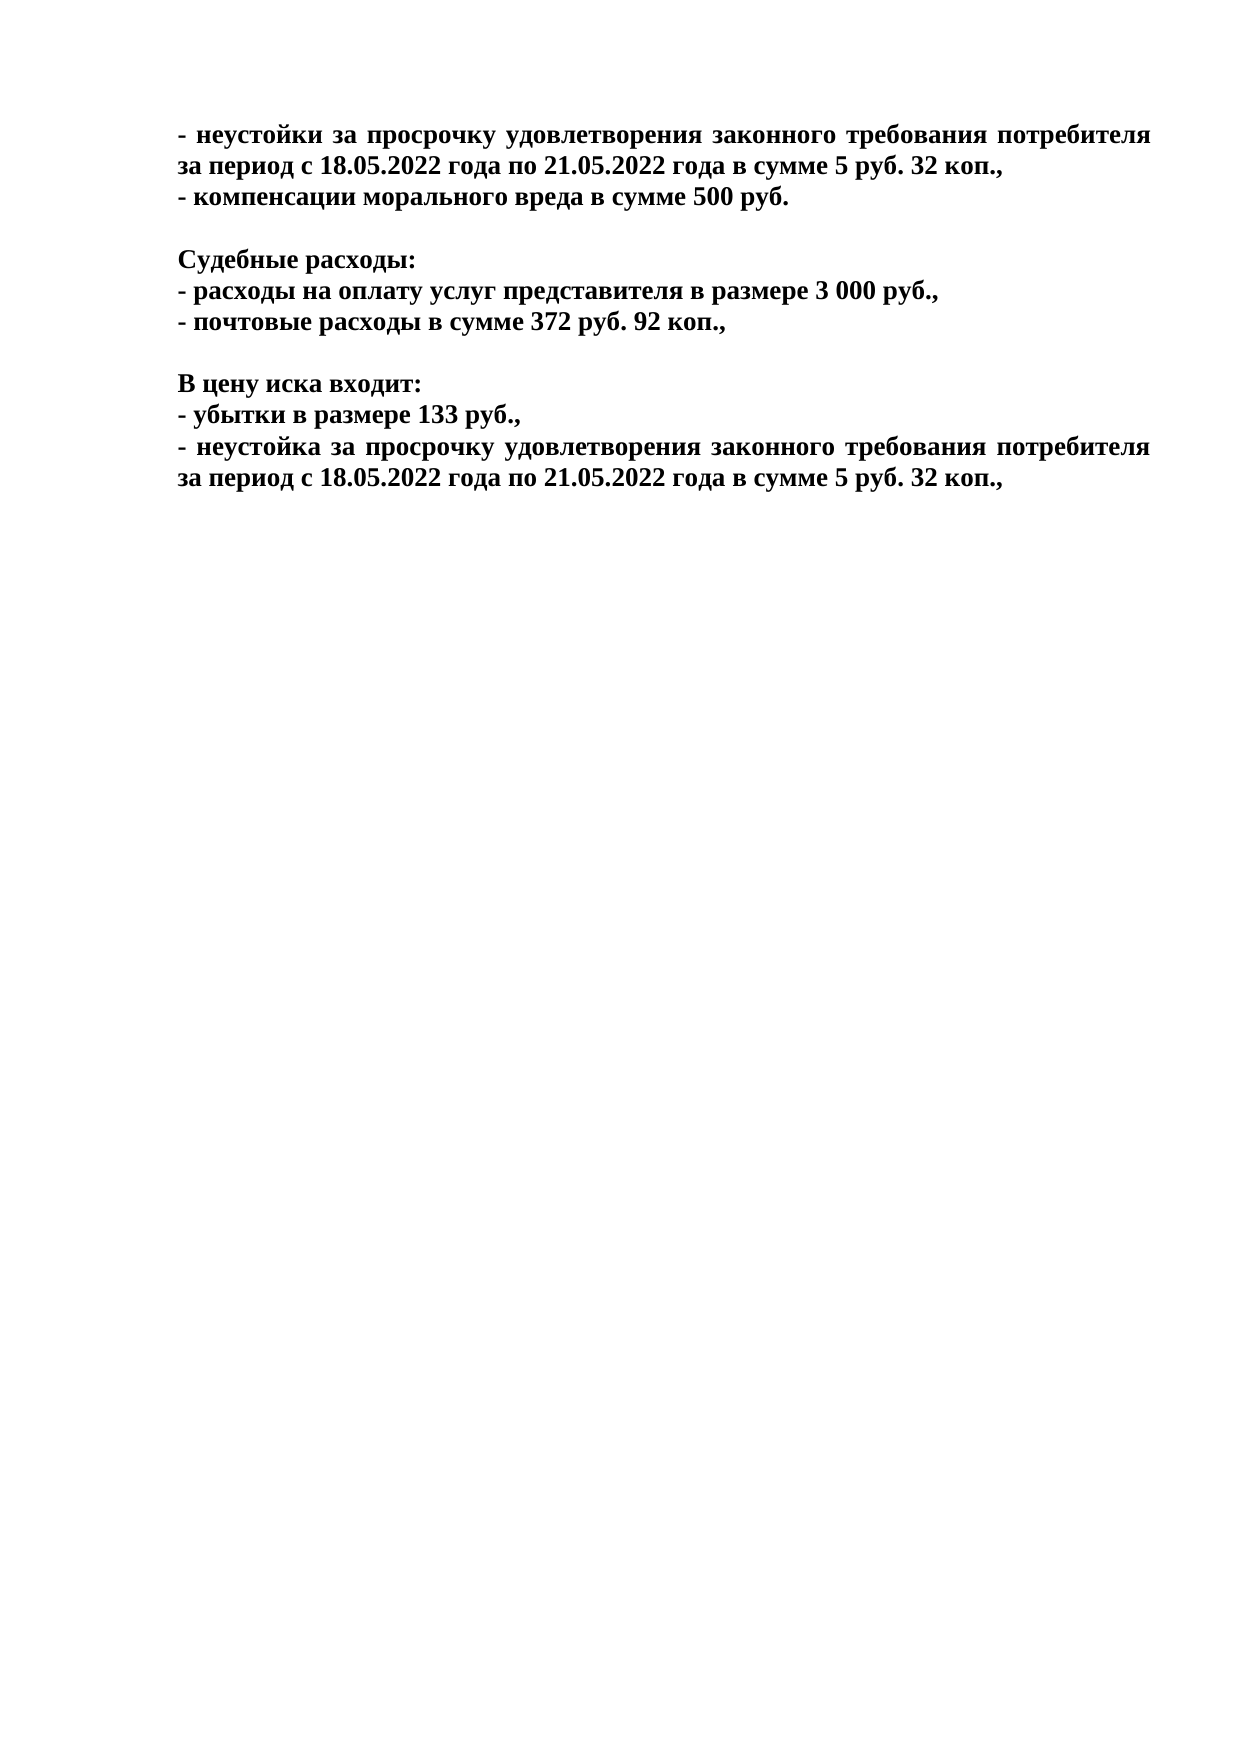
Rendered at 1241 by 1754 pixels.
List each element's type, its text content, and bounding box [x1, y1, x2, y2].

text В цену иска входит: [177, 367, 1152, 398]
text - неустойки за просрочку удовлетворения законного требования потребителя за период с 18.05.2022 года по 21.05.2022 года в сумме 5 руб. 32 коп., [177, 118, 1152, 180]
text - убытки в размере 133 руб., [177, 398, 1152, 429]
text - почтовые расходы в сумме 372 руб. 92 коп., [177, 305, 1152, 336]
text - компенсации морального вреда в сумме 500 руб. [177, 180, 1152, 212]
text - расходы на оплату услуг представителя в размере 3 000 руб., [177, 274, 1152, 305]
text Судебные расходы: [177, 243, 1152, 274]
text - неустойка за просрочку удовлетворения законного требования потребителя за период с 18.05.2022 года по 21.05.2022 года в сумме 5 руб. 32 коп., [177, 429, 1152, 492]
